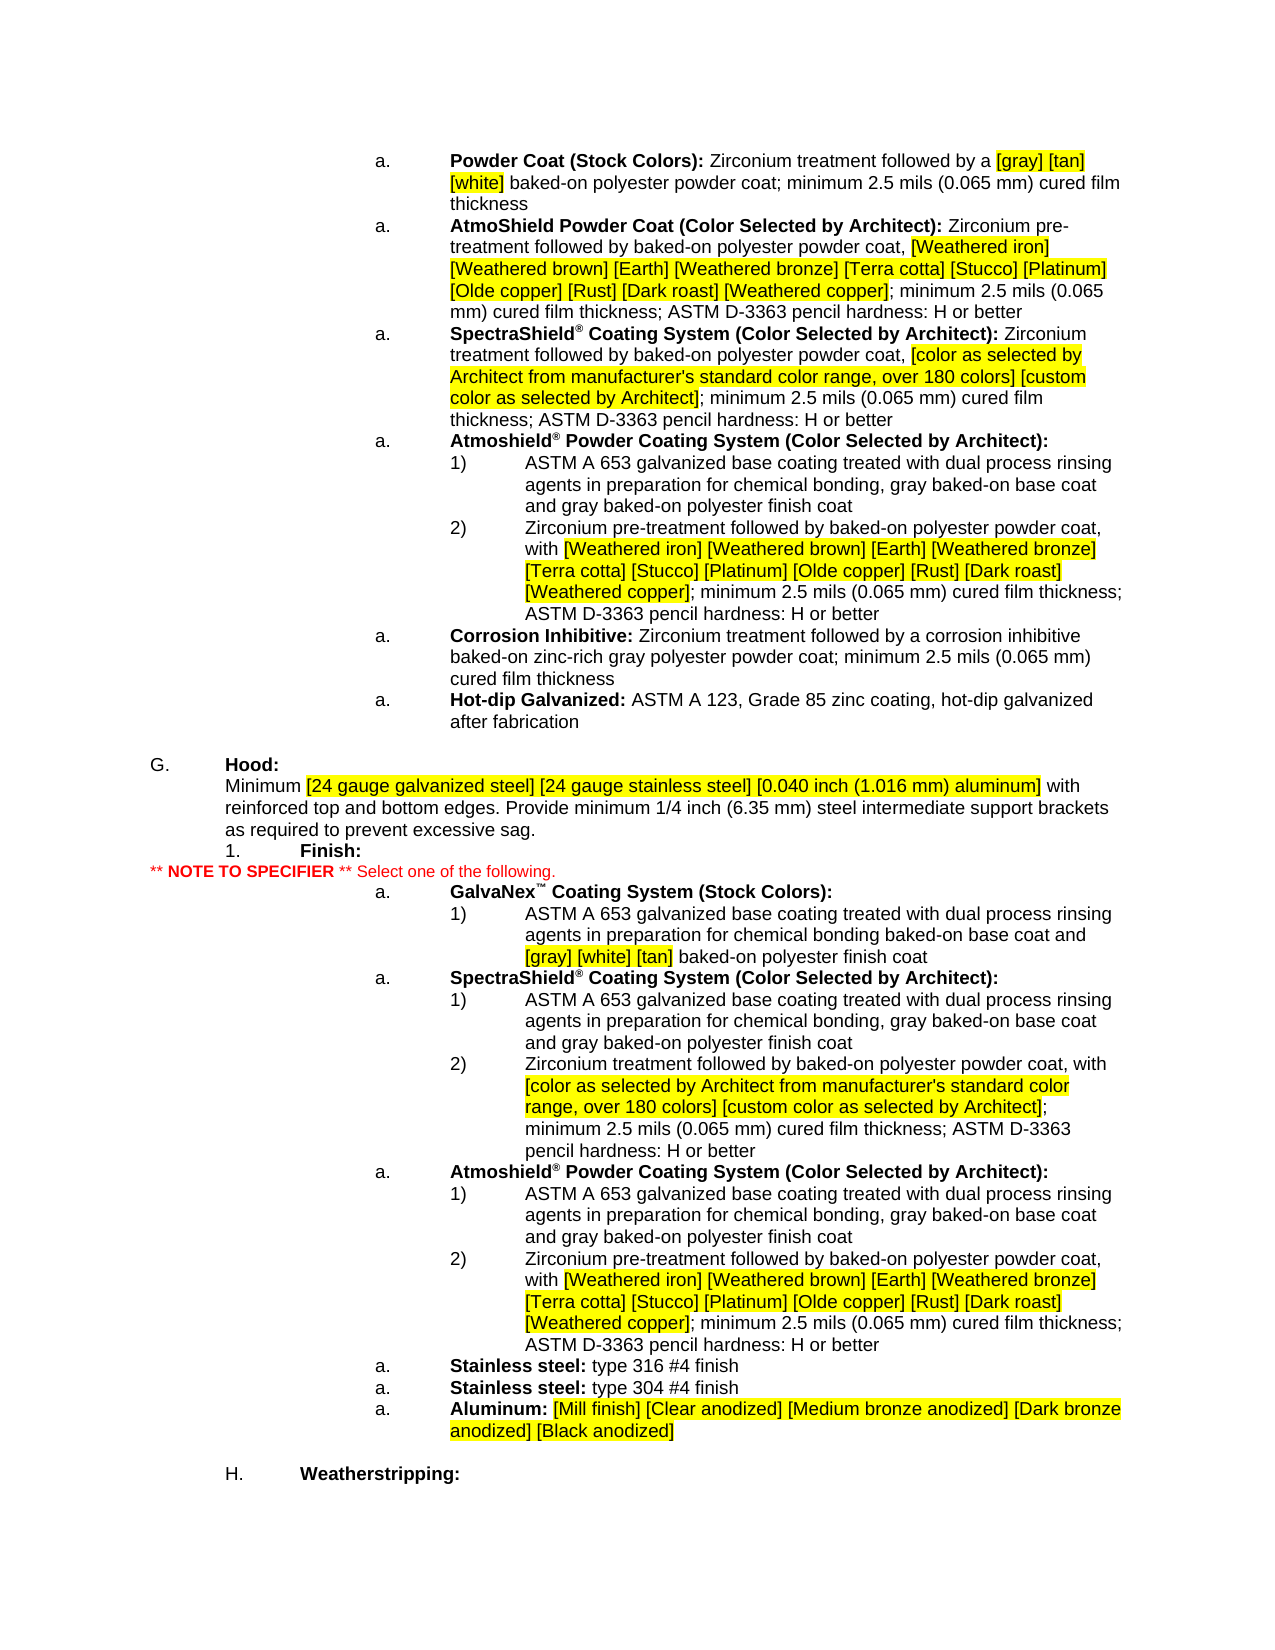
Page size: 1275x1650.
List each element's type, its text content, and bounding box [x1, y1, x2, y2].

list a. AtmoShield Powder Coat (Color Selected by Architect): Zirconium pre-treatment followed by baked-on polyester powder coat, [Weathered iron] [Weathered brown] [Earth] [Weathered bronze] [Terra cotta] [Stucco] [Platinum] [Olde copper] [Rust] [Dark roast] [Weathered copper]; minimum 2.5 mils (0.065 mm) cured film thickness; ASTM D-3363 pencil hardness: H or better [375, 215, 1125, 322]
text a. Aluminum: [Mill finish] [Clear anodized] [Medium bronze anodized] [Dark bronze anodized] [Black anodized] [375, 1398, 553, 1441]
text a. Hot-dip Galvanized: ASTM A 123, Grade 85 zinc coating, hot-dip galvanized after fabrication [375, 689, 1125, 732]
text a. SpectraShield® Coating System (Color Selected by Architect): Zirconium treatment followed by baked-on polyester powder coat, [color as selected by Architect from manufacturer's standard color range, over 180 colors] [custom color as selected by Architect]; minimum 2.5 mils (0.065 mm) cured film thickness; ASTM D-3363 pencil hardness: H or better [375, 322, 1125, 430]
text 1) ASTM A 653 galvanized base coating treated with dual process rinsing agents in preparation for chemical bonding, gray baked-on base coat and gray baked-on polyester finish coat [450, 988, 1125, 1053]
text a. SpectraShield® Coating System (Color Selected by Architect): [300, 967, 1125, 988]
text G. Hood: [150, 754, 1125, 775]
text ** NOTE TO SPECIFIER ** Select one of the following. [150, 862, 1125, 881]
text Minimum [24 gauge galvanized steel] [24 gauge stainless steel] [0.040 inch (1.016 mm) aluminum] with reinforced top and bottom edges. Provide minimum 1/4 inch (6.35 mm) steel intermediate support brackets as required to prevent excessive sag. [225, 775, 1125, 840]
list 1) ASTM A 653 galvanized base coating treated with dual process rinsing agents in preparation for chemical bonding, gray baked-on base coat and gray baked-on polyester finish coat [450, 452, 1125, 517]
list a. Atmoshield® Powder Coating System (Color Selected by Architect): [337, 430, 1125, 452]
text H. Weatherstripping: [150, 1463, 1125, 1484]
list 1) ASTM A 653 galvanized base coating treated with dual process rinsing agents in preparation for chemical bonding, gray baked-on base coat and gray baked-on polyester finish coat [450, 1183, 1125, 1247]
text a. GalvaNex™ Coating System (Stock Colors): [300, 881, 1125, 902]
text a. Corrosion Inhibitive: Zirconium treatment followed by a corrosion inhibitive baked-on zinc-rich gray polyester powder coat; minimum 2.5 mils (0.065 mm) cured film thickness [375, 624, 1125, 689]
text a. Aluminum: [Mill finish] [Clear anodized] [Medium bronze anodized] [Dark bronze anodized] [Black anodized] [674, 1398, 1125, 1441]
list a. Atmoshield® Powder Coating System (Color Selected by Architect): [300, 1161, 1125, 1183]
list 2) Zirconium pre-treatment followed by baked-on polyester powder coat, with [Weathered iron] [Weathered brown] [Earth] [Weathered bronze] [Terra cotta] [Stucco] [Platinum] [Olde copper] [Rust] [Dark roast] [Weathered copper]; minimum 2.5 mils (0.065 mm) cured film thickness; ASTM D-3363 pencil hardness: H or better [450, 517, 1125, 624]
text a. Powder Coat (Stock Colors): Zirconium treatment followed by a [gray] [tan] [white] baked-on polyester powder coat; minimum 2.5 mils (0.065 mm) cured film thickness [375, 150, 1125, 215]
text a. Stainless steel: type 304 #4 finish [375, 1377, 1125, 1398]
list 2) Zirconium pre-treatment followed by baked-on polyester powder coat, with [Weathered iron] [Weathered brown] [Earth] [Weathered bronze] [Terra cotta] [Stucco] [Platinum] [Olde copper] [Rust] [Dark roast] [Weathered copper]; minimum 2.5 mils (0.065 mm) cured film thickness; ASTM D-3363 pencil hardness: H or better [450, 1247, 1125, 1355]
text 1) ASTM A 653 galvanized base coating treated with dual process rinsing agents in preparation for chemical bonding baked-on base coat and [gray] [white] [tan] baked-on polyester finish coat [450, 902, 1125, 967]
text 1. Finish: [225, 840, 1125, 862]
text a. Stainless steel: type 316 #4 finish [375, 1355, 1125, 1377]
text 2) Zirconium treatment followed by baked-on polyester powder coat, with [color as selected by Architect from manufacturer's standard color range, over 180 colors] [custom color as selected by Architect]; minimum 2.5 mils (0.065 mm) cured film thickness; ASTM D-3363 pencil hardness: H or better [450, 1053, 1125, 1161]
